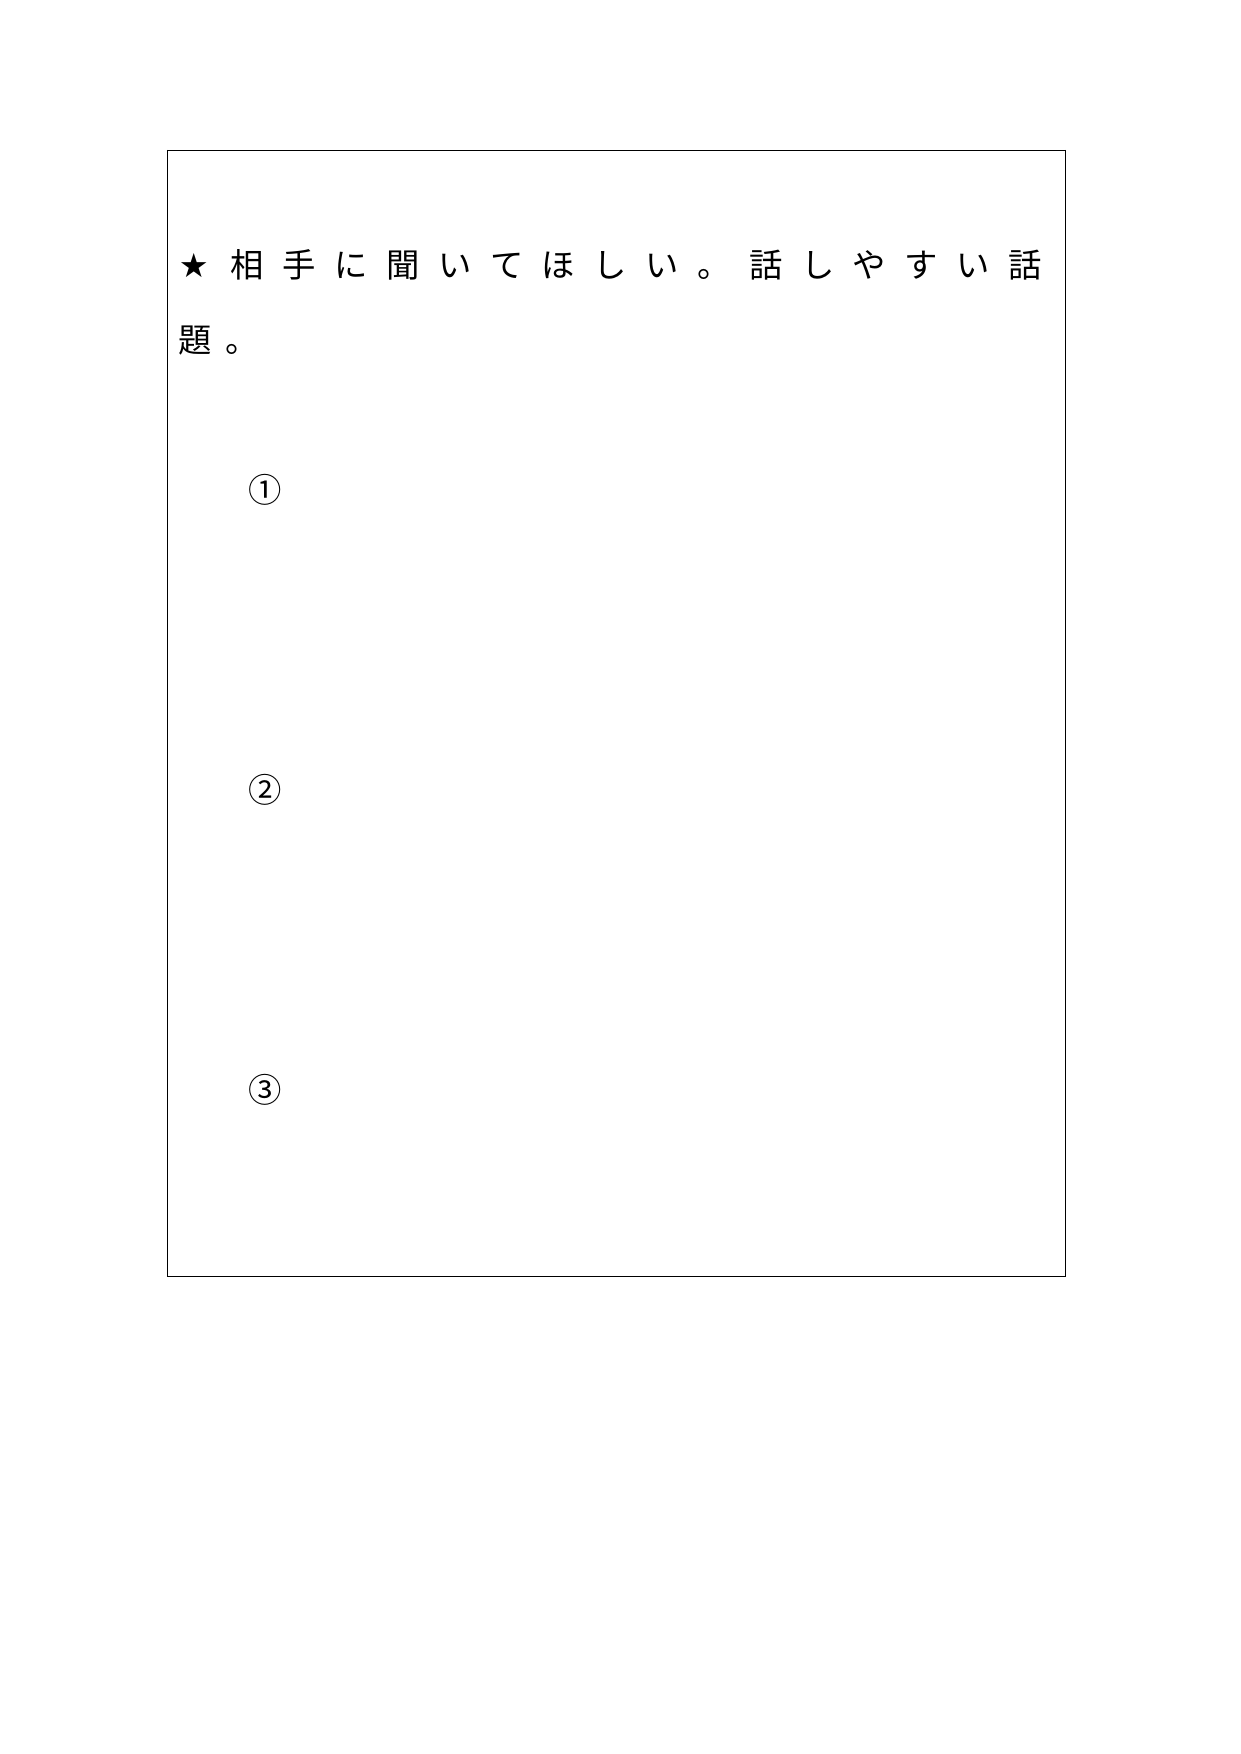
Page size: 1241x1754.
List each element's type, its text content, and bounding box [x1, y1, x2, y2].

table_header ★相手に聞いてほしい。話しやすい話題。 ① ② ③ [168, 151, 1065, 1276]
